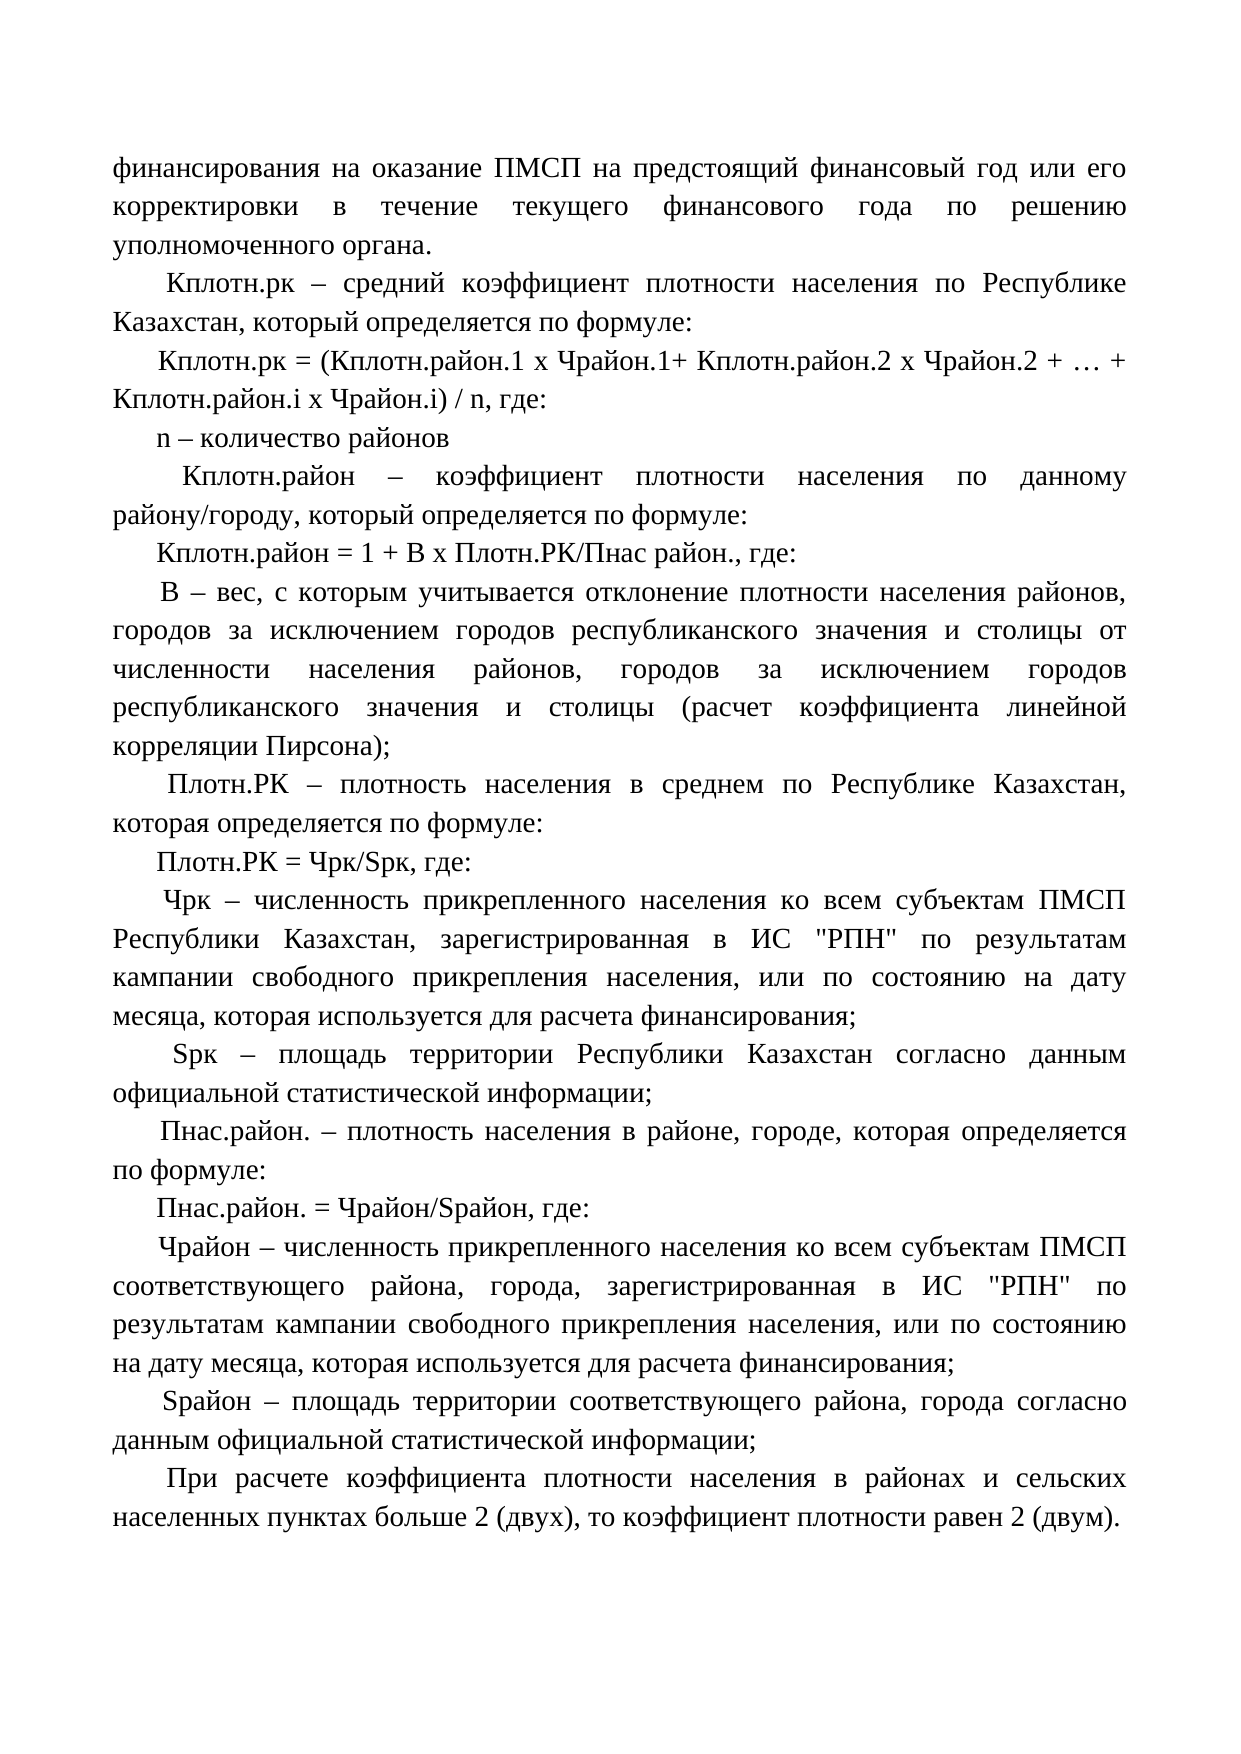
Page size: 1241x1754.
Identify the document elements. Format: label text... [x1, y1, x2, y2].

text В – вес, с которым учитывается отклонение плотности населения районов, городов за исключением городов республиканского значения и столицы от численности населения районов, городов за исключением городов республиканского значения и столицы (расчет коэффициента линейной корреляции Пирсона); [112, 574, 1128, 762]
text Кплотн.район = 1 + В х Плотн.РК/Пнас район., где: [112, 535, 1128, 569]
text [112, 150, 1128, 261]
text Чрайон – численность прикрепленного населения ко всем субъектам ПМСП соответствующего района, города, зарегистрированная в ИС "РПН" по результатам кампании свободного прикрепления населения, или по состоянию на дату месяца, которая используется для расчета финансирования; [112, 1229, 1128, 1378]
text При расчете коэффициента плотности населения в районах и сельских населенных пунктах больше 2 (двух), то коэффициент плотности равен 2 (двум). [112, 1460, 1128, 1532]
text Кплотн.рк = (Кплотн.район.1 х Чрайон.1+ Кплотн.район.2 х Чрайон.2 + … + Кплотн.район.i х Чрайон.i) / n, где: [112, 343, 1128, 415]
text Пнас.район. – плотность населения в районе, городе, которая определяется по формуле: [112, 1113, 1128, 1186]
text Плотн.РК – плотность населения в среднем по Республике Казахстан, которая определяется по формуле: [112, 767, 1128, 839]
text Пнас.район. = Чрайон/Sрайон, где: [112, 1191, 1128, 1224]
text Sрайон – площадь территории соответствующего района, города согласно данным официальной статистической информации; [112, 1383, 1128, 1455]
text Sрк – площадь территории Республики Казахстан согласно данным официальной статистической информации; [112, 1036, 1128, 1108]
text Плотн.РК = Чрк/Sрк, где: [112, 844, 1128, 877]
text Кплотн.район – коэффициент плотности населения по данному району/городу, который определяется по формуле: [112, 458, 1128, 530]
text Кплотн.рк – средний коэффициент плотности населения по Республике Казахстан, который определяется по формуле: [112, 266, 1128, 338]
text n – количество районов [112, 420, 1128, 453]
text Чрк – численность прикрепленного населения ко всем субъектам ПМСП Республики Казахстан, зарегистрированная в ИС "РПН" по результатам кампании свободного прикрепления населения, или по состоянию на дату месяца, которая используется для расчета финансирования; [112, 882, 1128, 1031]
